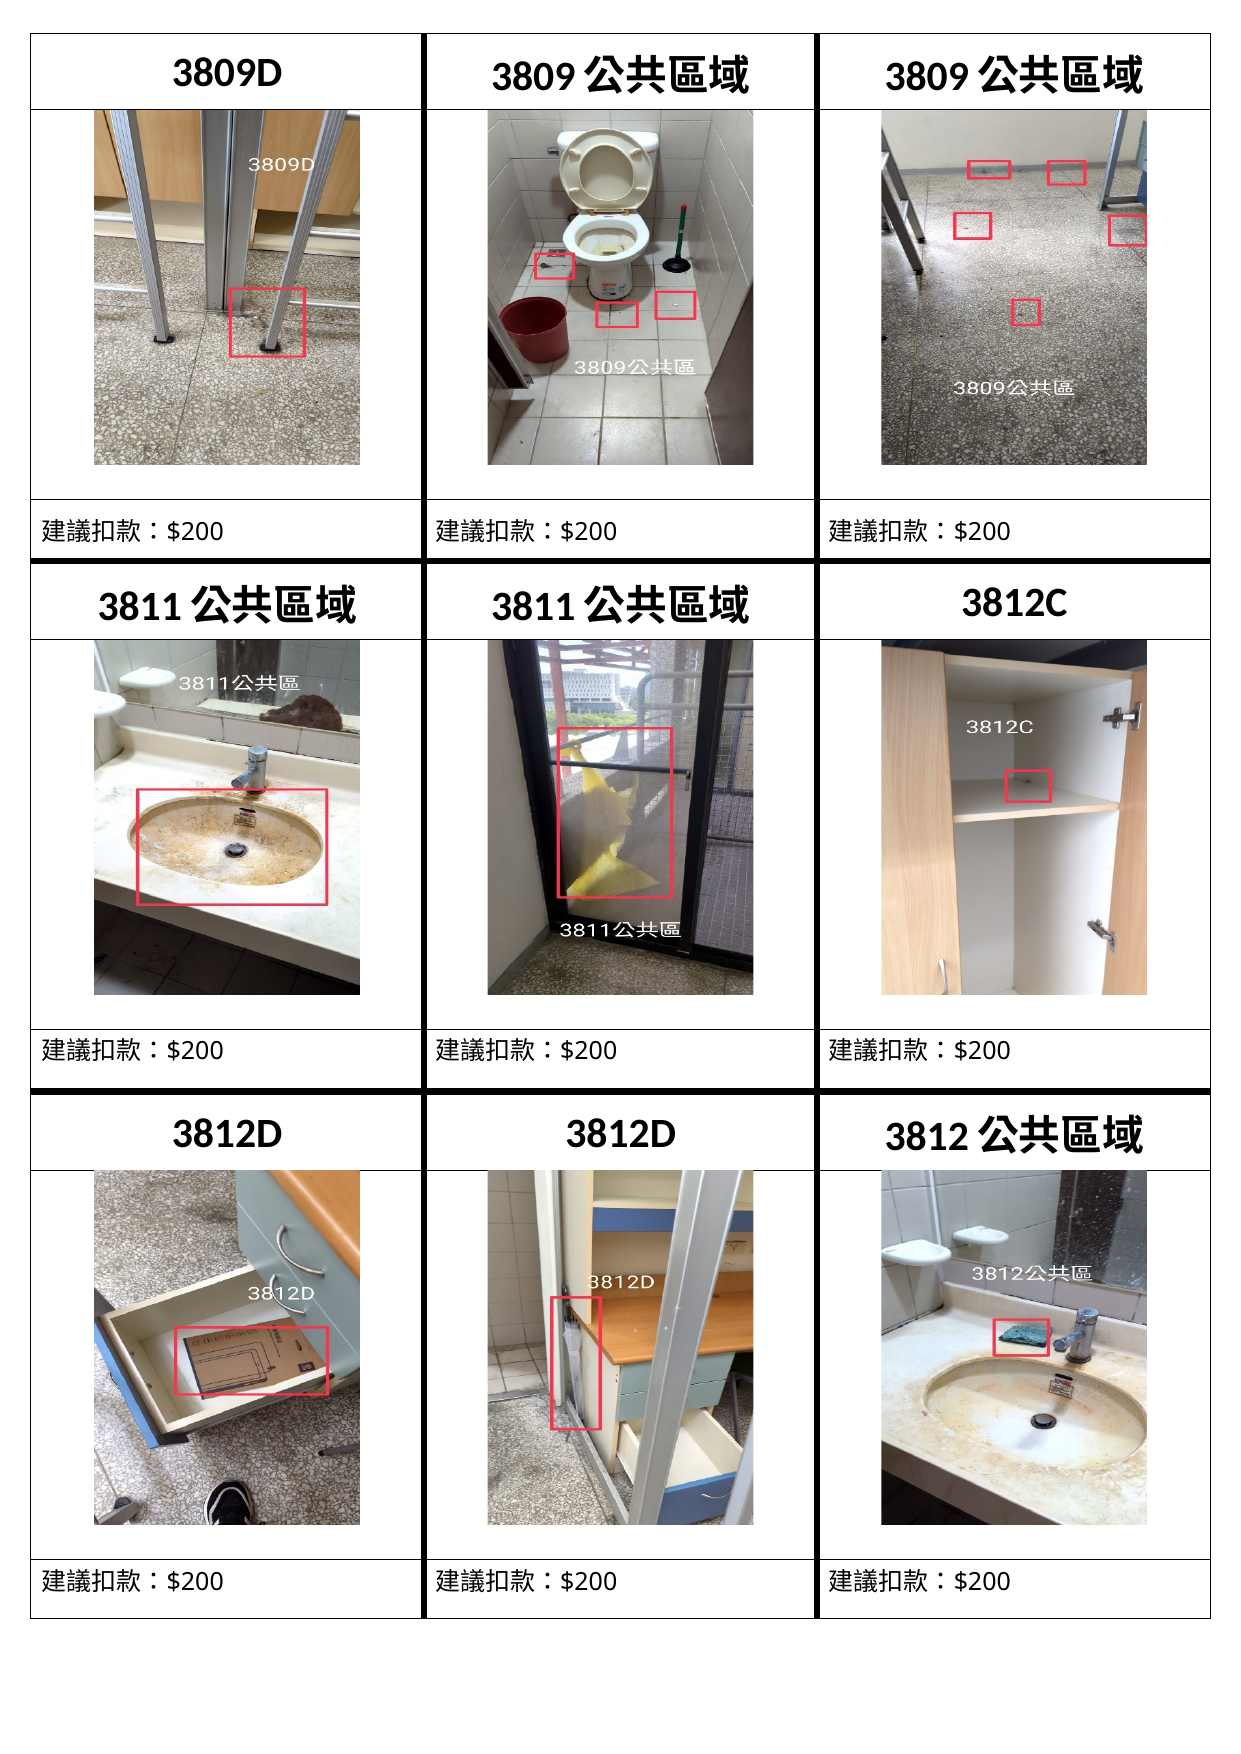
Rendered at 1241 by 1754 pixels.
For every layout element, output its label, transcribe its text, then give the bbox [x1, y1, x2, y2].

table_cell [31, 1171, 421, 1559]
table_header 3809公共區域 [427, 34, 814, 109]
picture [487, 1170, 754, 1525]
table_cell 建議扣款：$200 [31, 500, 421, 558]
picture [94, 1170, 360, 1525]
table_cell 3811公共區域 [31, 564, 421, 639]
table_cell 3812D [31, 1095, 421, 1169]
table_cell 3812D [427, 1095, 814, 1169]
picture [487, 110, 754, 465]
table_cell 建議扣款：$200 [820, 1560, 1210, 1618]
table_cell [31, 110, 421, 499]
picture [881, 640, 1147, 995]
table_cell [820, 1171, 1210, 1559]
table_cell [427, 640, 814, 1029]
table_cell 建議扣款：$200 [820, 500, 1210, 558]
table_cell [427, 1171, 814, 1559]
table_cell [820, 640, 1210, 1029]
table_cell [31, 640, 421, 1029]
table_cell 建議扣款：$200 [427, 1560, 814, 1618]
table_cell [427, 110, 814, 499]
table_cell 建議扣款：$200 [427, 500, 814, 558]
picture [94, 640, 360, 995]
table_cell 建議扣款：$200 [31, 1560, 421, 1618]
table_cell 建議扣款：$200 [427, 1030, 814, 1088]
picture [881, 110, 1147, 465]
table_cell [820, 110, 1210, 499]
picture [94, 110, 360, 465]
table_cell 3811公共區域 [427, 564, 814, 639]
table_header 3809D [31, 34, 421, 109]
table_cell 3812公共區域 [820, 1095, 1210, 1169]
picture [881, 1170, 1147, 1525]
table_cell 建議扣款：$200 [31, 1030, 421, 1088]
table_header 3809公共區域 [820, 34, 1210, 109]
picture [487, 640, 754, 995]
table_cell 建議扣款：$200 [820, 1030, 1210, 1088]
table_cell 3812C [820, 564, 1210, 639]
